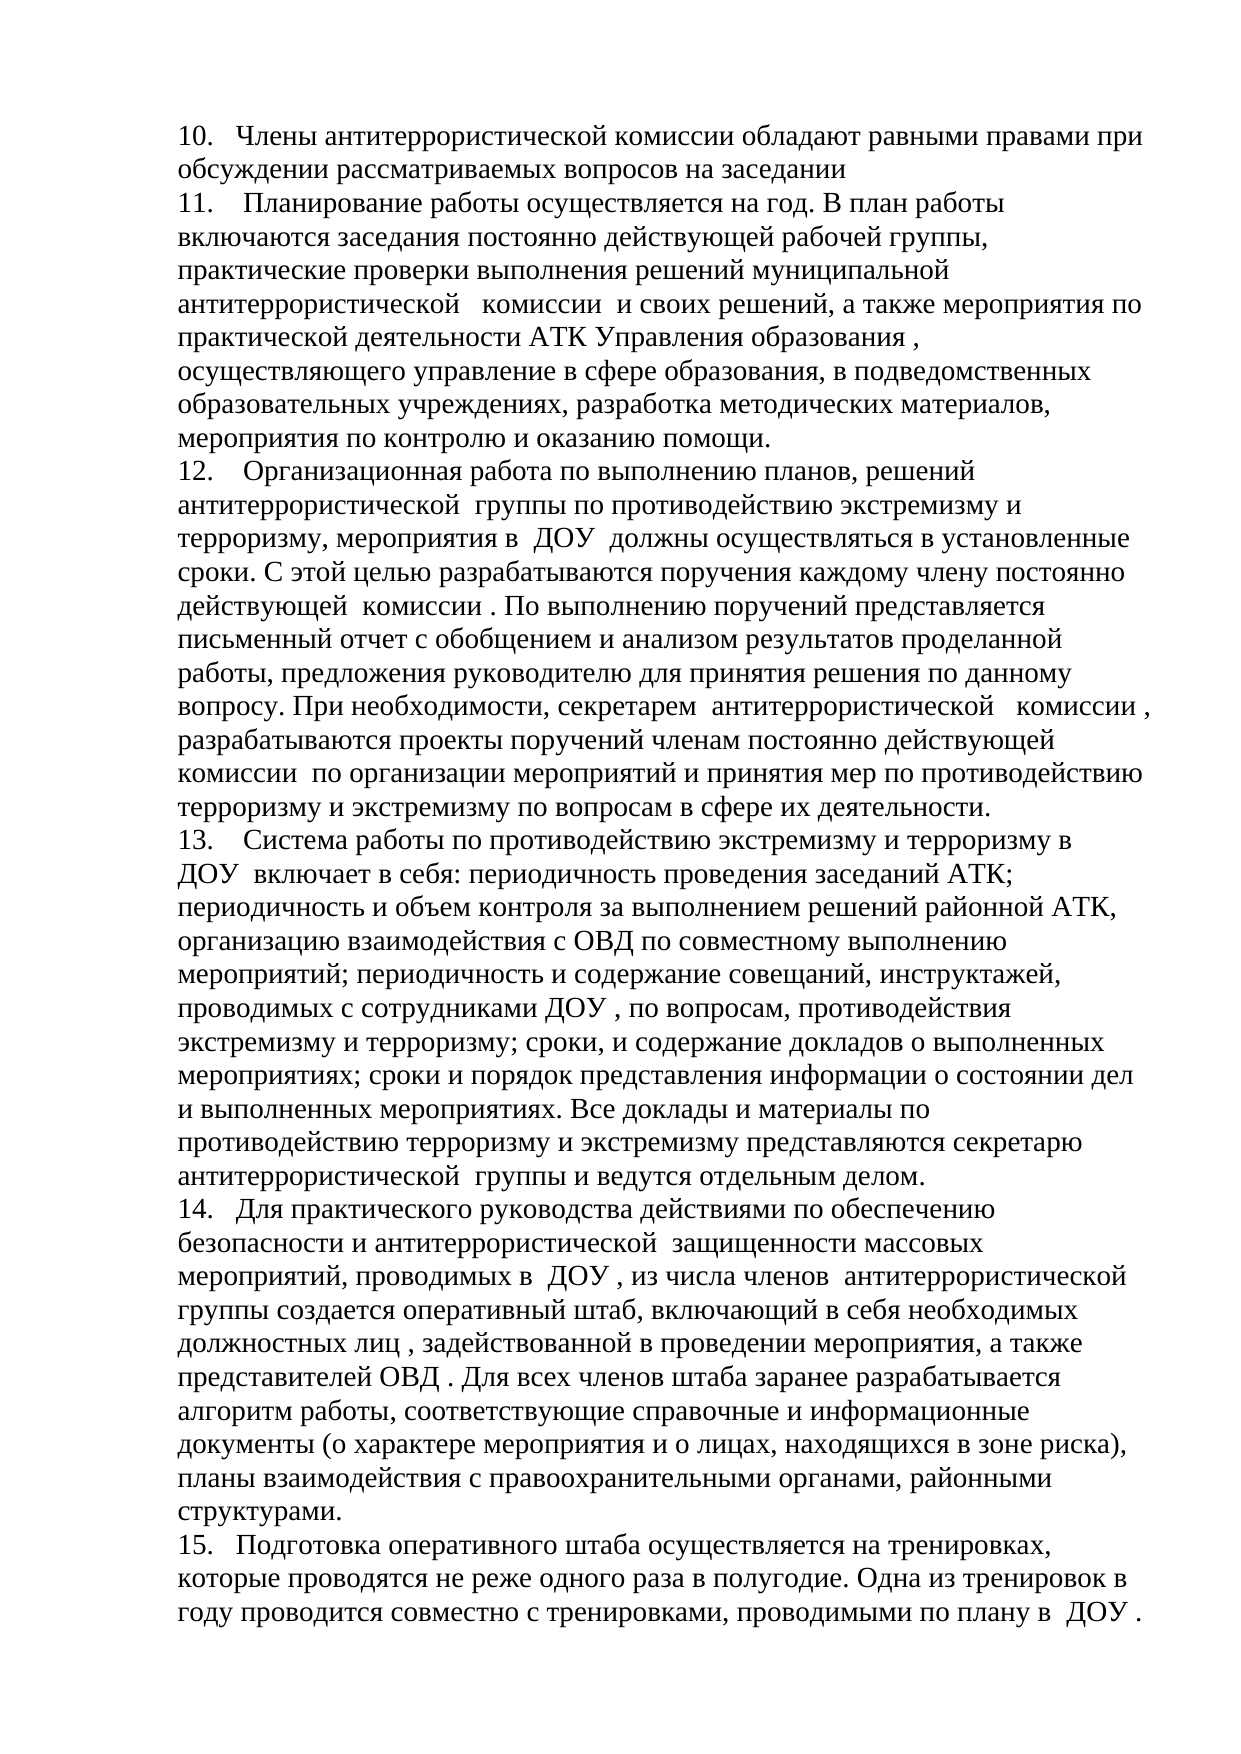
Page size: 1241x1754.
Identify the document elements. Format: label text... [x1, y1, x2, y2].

text 11. Планирование работы осуществляется на год. В план работы включаются заседания постоянно действующей рабочей группы, практические проверки выполнения решений муниципальной антитеррористической комиссии и своих решений, а также мероприятия по практической деятельности АТК Управления образования , осуществляющего управление в сфере образования, в подведомственных образовательных учреждениях, разработка методических материалов, мероприятия по контролю и оказанию помощи. [177, 185, 1152, 453]
text 14. Для практического руководства действиями по обеспечению безопасности и антитеррористической защищенности массовых мероприятий, проводимых в ДОУ , из числа членов антитеррористической группы создается оперативный штаб, включающий в себя необходимых должностных лиц , задействованной в проведении мероприятия, а также представителей ОВД . Для всех членов штаба заранее разрабатывается алгоритм работы, соответствующие справочные и информационные документы (о характере мероприятия и о лицах, находящихся в зоне риска), планы взаимодействия с правоохранительными органами, районными структурами. [177, 1191, 1152, 1527]
text 15. Подготовка оперативного штаба осуществляется на тренировках, которые проводятся не реже одного раза в полугодие. Одна из тренировок в году проводится совместно с тренировками, проводимыми по плану в ДОУ . [177, 1527, 1152, 1627]
text 10. Члены антитеррористической комиссии обладают равными правами при обсуждении рассматриваемых вопросов на заседании [177, 118, 1152, 185]
text 13. Система работы по противодействию экстремизму и терроризму в ДОУ включает в себя: периодичность проведения заседаний АТК; периодичность и объем контроля за выполнением решений районной АТК, организацию взаимодействия с ОВД по совместному выполнению мероприятий; периодичность и содержание совещаний, инструктажей, проводимых с сотрудниками ДОУ , по вопросам, противодействия экстремизму и терроризму; сроки, и содержание докладов о выполненных мероприятиях; сроки и порядок представления информации о состоянии дел и выполненных мероприятиях. Все доклады и материалы по противодействию терроризму и экстремизму представляются секретарю антитеррористической группы и ведутся отдельным делом. [177, 822, 1152, 1191]
text 12. Организационная работа по выполнению планов, решений антитеррористической группы по противодействию экстремизму и терроризму, мероприятия в ДОУ должны осуществляться в установленные сроки. С этой целью разрабатываются поручения каждому члену постоянно действующей комиссии . По выполнению поручений представляется письменный отчет с обобщением и анализом результатов проделанной работы, предложения руководителю для принятия решения по данному вопросу. При необходимости, секретарем антитеррористической комиссии , разрабатываются проекты поручений членам постоянно действующей комиссии по организации мероприятий и принятия мер по противодействию терроризму и экстремизму по вопросам в сфере их деятельности. [177, 453, 1152, 822]
